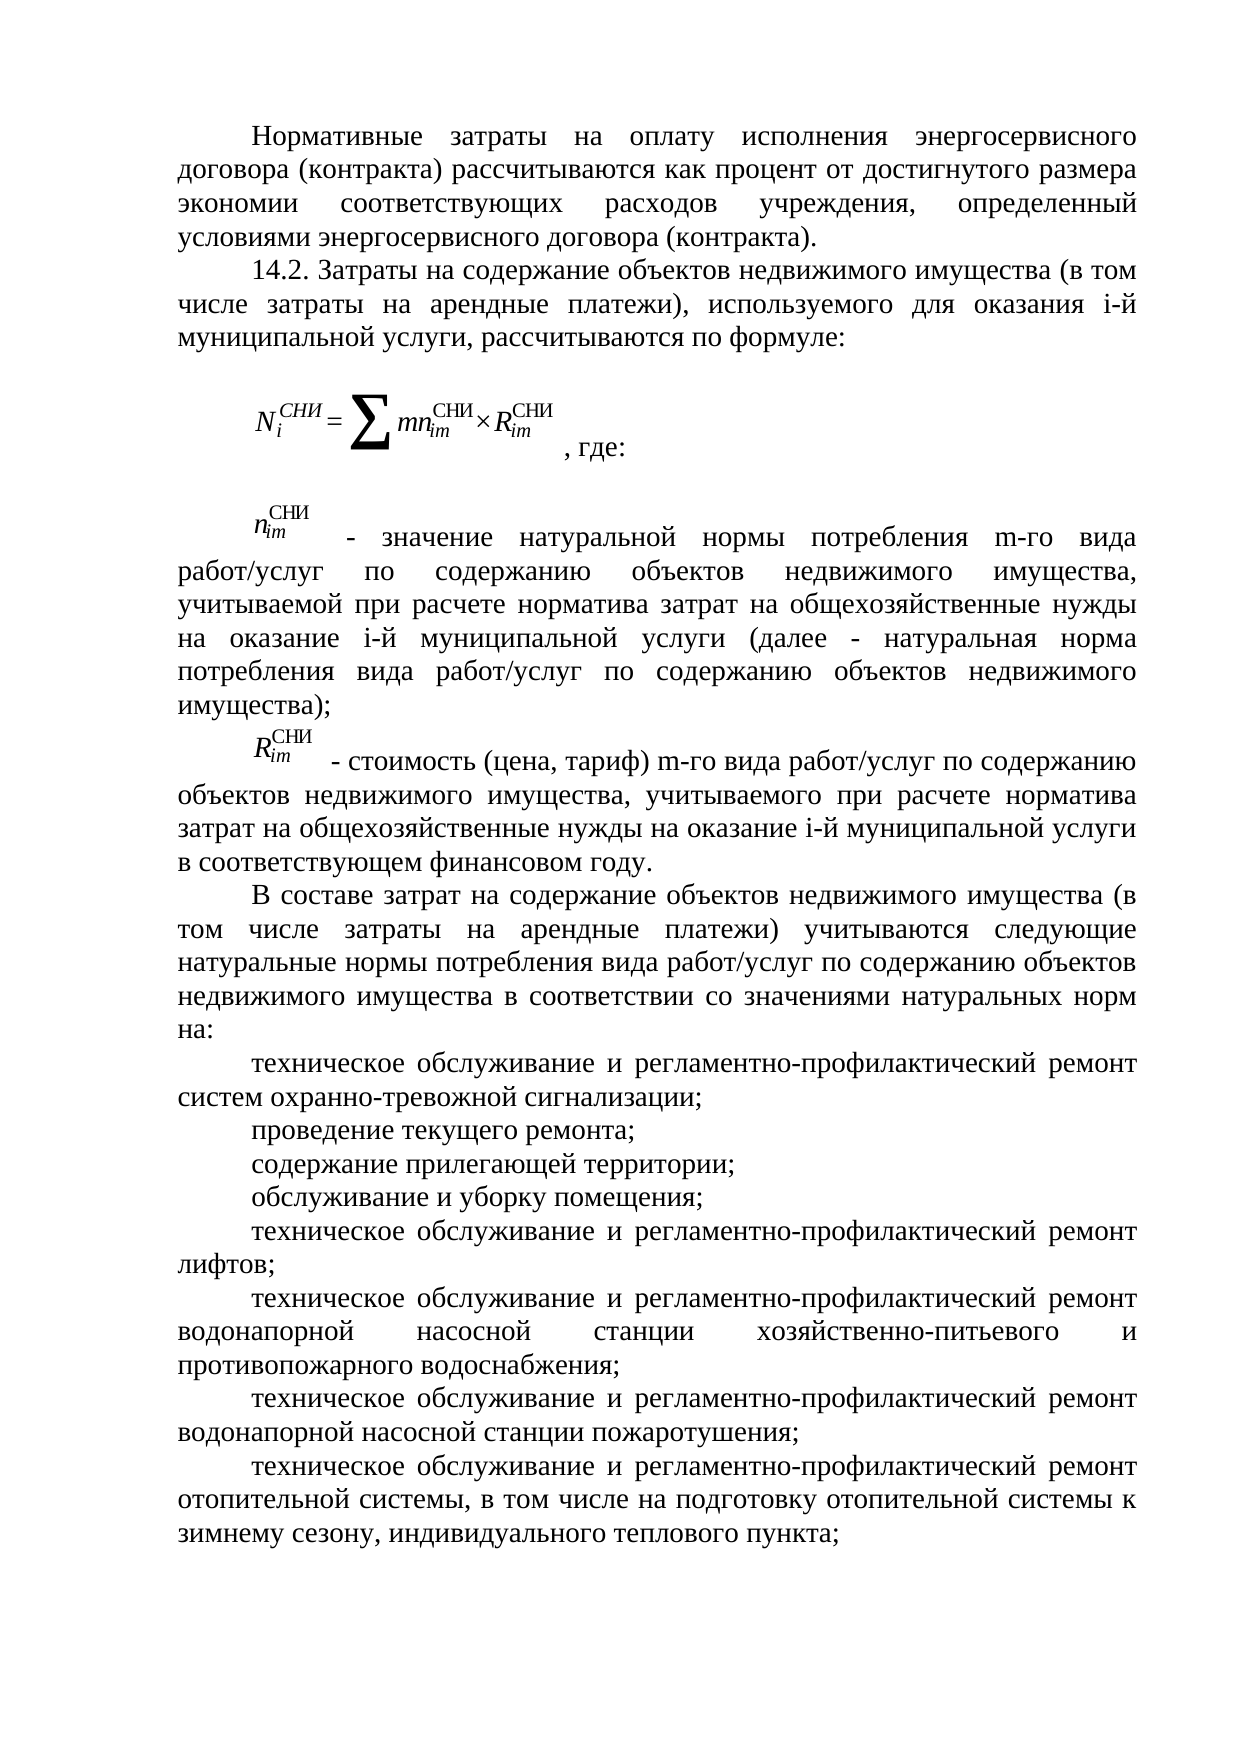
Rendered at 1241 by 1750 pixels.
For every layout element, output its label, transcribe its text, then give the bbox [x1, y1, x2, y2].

text обслуживание и уборку помещения; [177, 1179, 1138, 1213]
text техническое обслуживание и регламентно-профилактический ремонт лифтов; [177, 1213, 1138, 1280]
text содержание прилегающей территории; [177, 1146, 1138, 1179]
text , где: [177, 386, 1138, 463]
text В составе затрат на содержание объектов недвижимого имущества (в том числе затраты на арендные платежи) учитываются следующие натуральные нормы потребления вида работ/услуг по содержанию объектов недвижимого имущества в соответствии со значениями натуральных норм на: [177, 877, 1138, 1045]
text техническое обслуживание и регламентно-профилактический ремонт систем охранно-тревожной сигнализации; [177, 1045, 1138, 1112]
text техническое обслуживание и регламентно-профилактический ремонт отопительной системы, в том числе на подготовку отопительной системы к зимнему сезону, индивидуального теплового пункта; [177, 1448, 1138, 1548]
text - стоимость (цена, тариф) m-го вида работ/услуг по содержанию объектов недвижимого имущества, учитываемого при расчете норматива затрат на общехозяйственные нужды на оказание i-й муниципальной услуги в соответствующем финансовом году. [177, 721, 1138, 877]
text Нормативные затраты на оплату исполнения энергосервисного договора (контракта) рассчитываются как процент от достигнутого размера экономии соответствующих расходов учреждения, определенный условиями энергосервисного договора (контракта). [177, 118, 1138, 252]
text проведение текущего ремонта; [177, 1112, 1138, 1146]
text - значение натуральной нормы потребления m-го вида работ/услуг по содержанию объектов недвижимого имущества, учитываемой при расчете норматива затрат на общехозяйственные нужды на оказание i-й муниципальной услуги (далее - натуральная норма потребления вида работ/услуг по содержанию объектов недвижимого имущества); [177, 497, 1138, 721]
text техническое обслуживание и регламентно-профилактический ремонт водонапорной насосной станции пожаротушения; [177, 1381, 1138, 1448]
text техническое обслуживание и регламентно-профилактический ремонт водонапорной насосной станции хозяйственно-питьевого и противопожарного водоснабжения; [177, 1280, 1138, 1381]
text 14.2. Затраты на содержание объектов недвижимого имущества (в том числе затраты на арендные платежи), используемого для оказания i-й муниципальной услуги, рассчитываются по формуле: [177, 252, 1138, 353]
